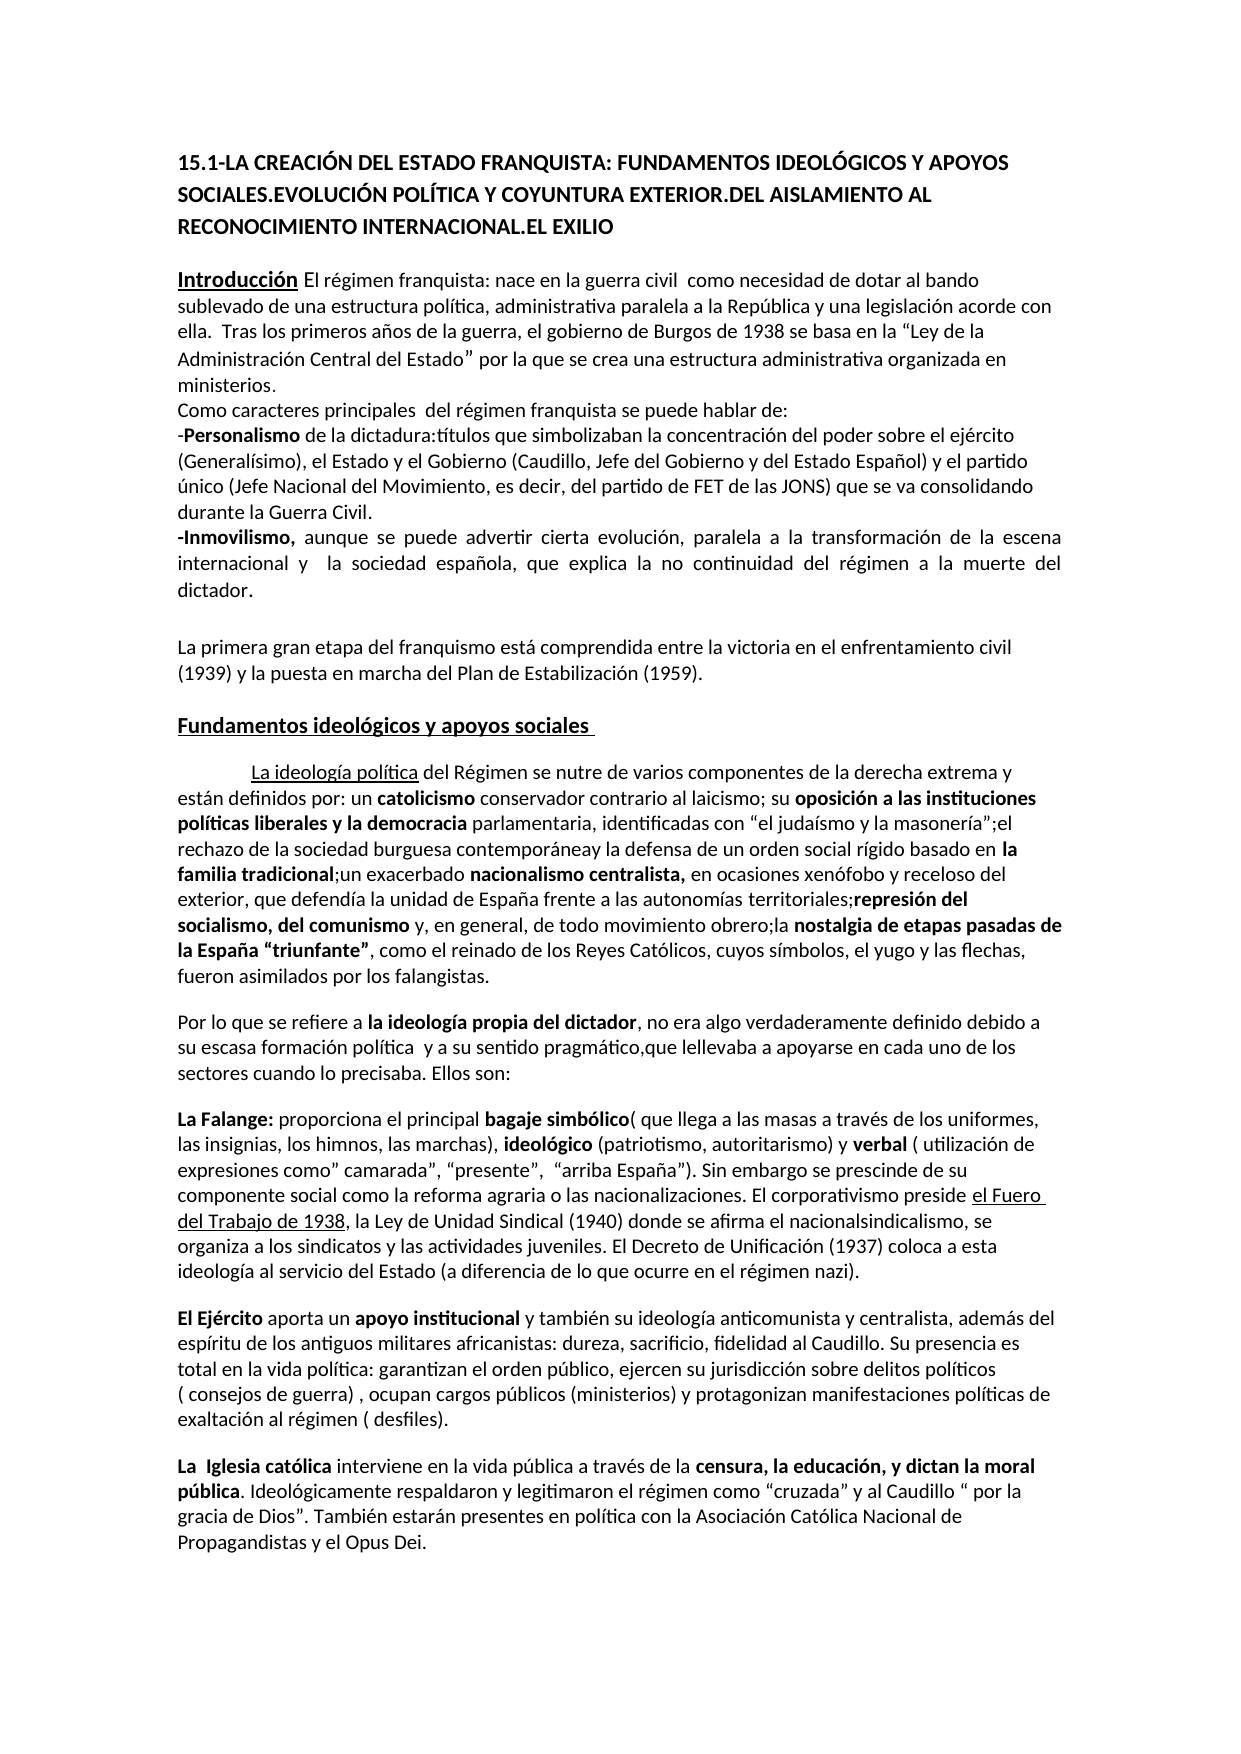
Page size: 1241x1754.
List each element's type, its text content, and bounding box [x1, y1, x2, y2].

text Fundamentos ideológicos y apoyos sociales [177, 711, 1063, 739]
text católica interviene en la vida pública a través de la censura, la educación, y dictan la moral pública. Ideológicamente respaldaron y legitimaron el régimen como “cruzada” y al Caudillo “ por la gracia de Dios”. También estarán presentes en política con Nacional de Propagandistas y el Opus Dei. [177, 1453, 1063, 1554]
text Introducción El régimen franquista: nace en la guerra civil como necesidad de dotar al bando sublevado de una estructura política, administrativa paralela a la República y una legislación acorde con ella. Tras los primeros años de la guerra, el gobierno de Burgos de 1938 se basa en la “Ley de la Administración Central del Estado” por la que se crea una estructura administrativa organizada en ministerios. [177, 265, 1063, 397]
text La Falange: proporciona el principal bagaje simbólico( que llega a las masas a través de los uniformes, las insignias, los himnos, las marchas), ideológico (patriotismo, autoritarismo) y verbal ( utilización de expresiones como” camarada”, “presente”, “arriba España”). Sin embargo se prescinde de su componente social como la reforma agraria o las nacionalizaciones. El corporativismo preside el Fuero del Trabajo de 1938, de Unidad Sindical (1940) donde se afirma el nacionalsindicalismo, se organiza a los sindicatos y las actividades juveniles. El Decreto de Unificación (1937) coloca a esta ideología al servicio del Estado (a diferencia de lo que ocurre en el régimen nazi). [177, 1106, 1063, 1284]
text -Personalismo de la dictadura:títulos que simbolizaban la concentración del poder sobre el ejército (Generalísimo), el Estado y el Gobierno (Caudillo, Jefe del Gobierno y del Estado Español) y el partido único (Jefe Nacional del Movimiento, es decir, del partido de FET de las JONS) que se va consolidando durante la Guerra Civil. [177, 423, 1063, 524]
text La ideología política del Régimen se nutre de varios componentes de la derecha extrema y están definidos por: un catolicismo conservador contrario al laicismo; su oposición a las instituciones políticas liberales y la democracia parlamentaria, identificadas con “el judaísmo y la masonería”;el rechazo de la sociedad burguesa contemporáneay la defensa de un orden social rígido basado en la familia tradicional;un exacerbado nacionalismo centralista, en ocasiones xenófobo y receloso del exterior, que defendía la unidad de España frente a las autonomías territoriales;represión del socialismo, del comunismo y, en general, de todo movimiento obrero;la nostalgia de etapas pasadas de la España “triunfante”, como el reinado de los Reyes Católicos, cuyos símbolos, el yugo y las flechas, fueron asimilados por los falangistas. [177, 759, 1063, 988]
text El Ejército aporta un apoyo institucional y también su ideología anticomunista y centralista, además del espíritu de los antiguos militares africanistas: dureza, sacrificio, fidelidad al Caudillo. Su presencia es total en la vida política: garantizan el orden público, ejercen su jurisdicción sobre delitos políticos ( consejos de guerra) , ocupan cargos públicos (ministerios) y protagonizan manifestaciones políticas de exaltación al régimen ( desfiles). [177, 1305, 1063, 1432]
text Como caracteres principales del régimen franquista se puede hablar de: [177, 397, 1063, 423]
text -Inmovilismo, aunque se puede advertir cierta evolución, paralela a la transformación de la escena internacional y la sociedad española, que explica la no continuidad del régimen a la muerte del dictador. [177, 524, 1063, 603]
text La primera gran etapa del franquismo está comprendida entre la victoria en el enfrentamiento civil (1939) y la puesta en marcha del Plan de Estabilización (1959). [177, 634, 1063, 685]
text 15.1- ESTADO FRANQUISTA: FUNDAMENTOS IDEOLÓGICOS Y APOYOS SOCIALES.EVOLUCIÓN POLÍTICA Y COYUNTURA EXTERIOR.DEL AISLAMIENTO AL RECONOCIMIENTO INTERNACIONAL.EL EXILIO [177, 148, 1063, 240]
text Por lo que se refiere a la ideología propia del dictador, no era algo verdaderamente definido debido a su escasa formación política y a su sentido pragmático,que lellevaba a apoyarse en cada uno de los sectores cuando lo precisaba. Ellos son: [177, 1009, 1063, 1085]
